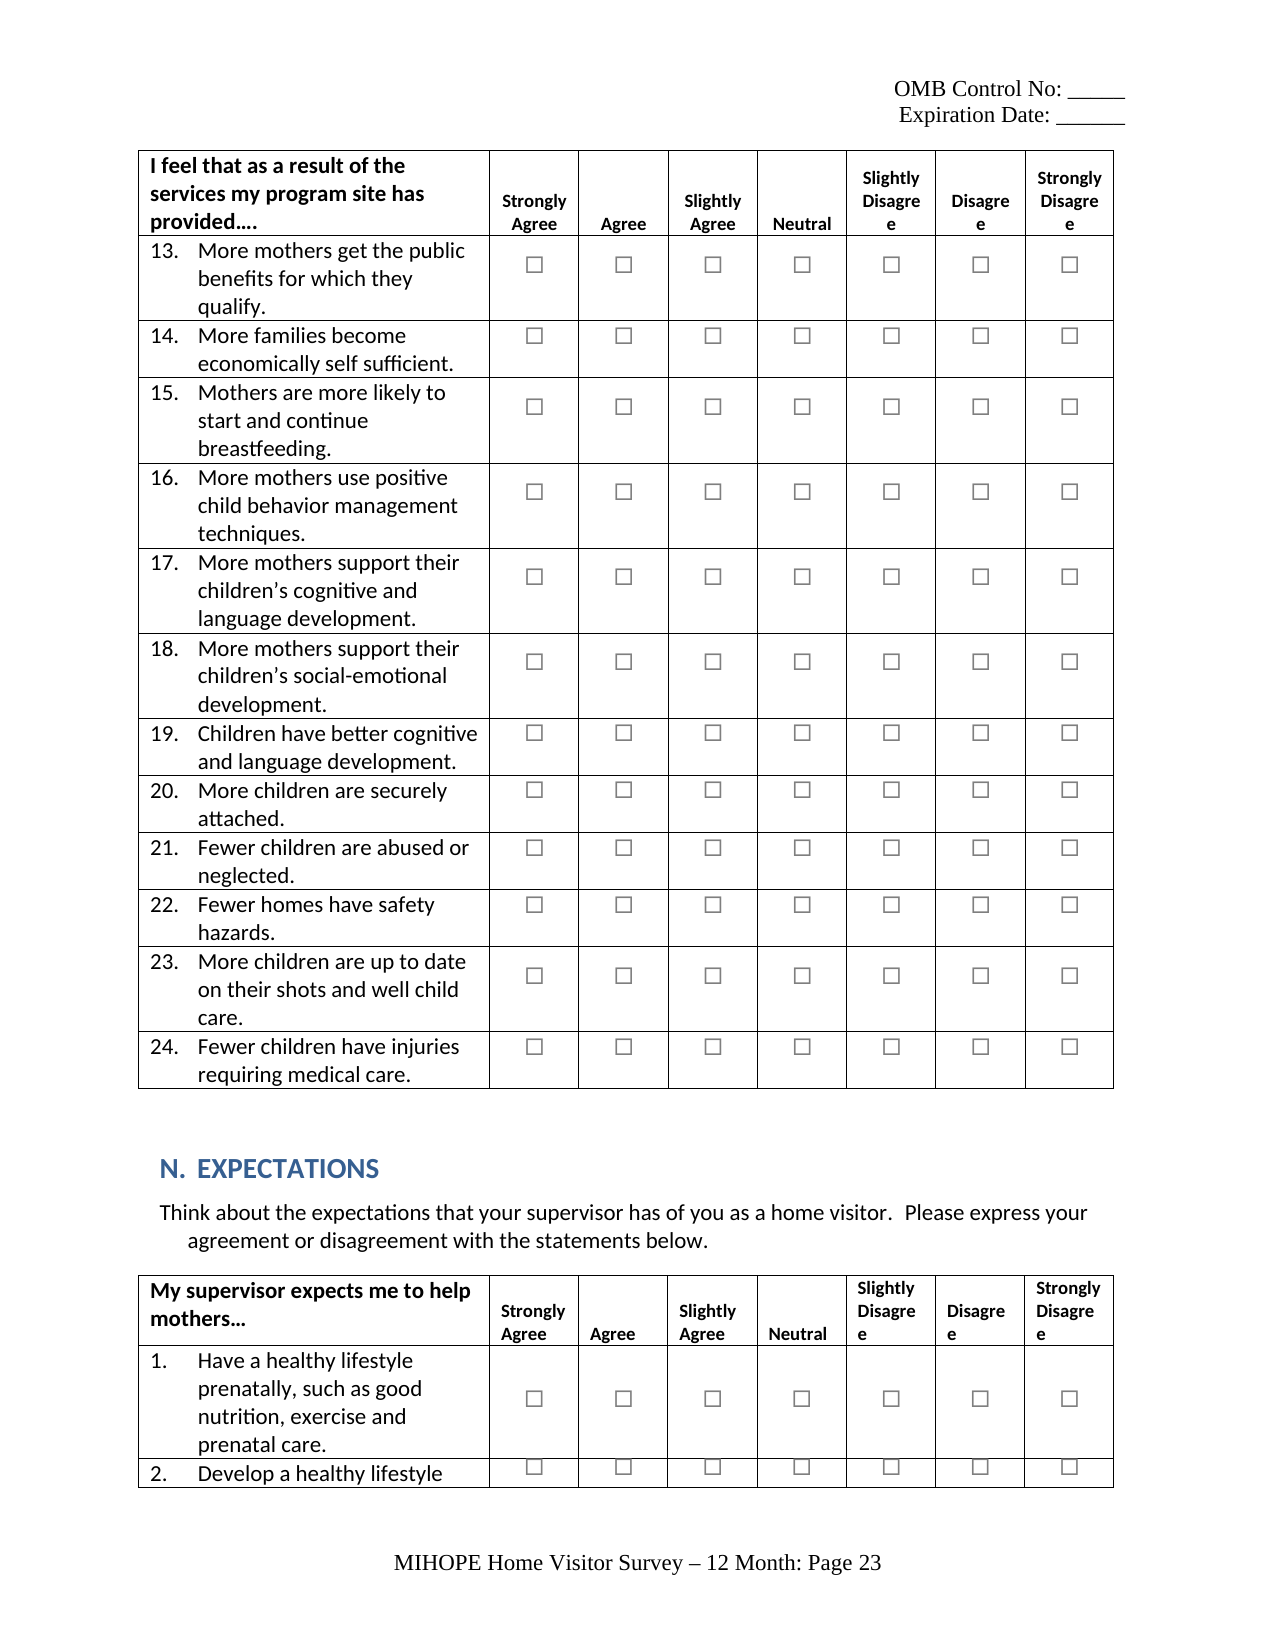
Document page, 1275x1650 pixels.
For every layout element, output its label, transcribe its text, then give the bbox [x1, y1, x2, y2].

table_cell [936, 719, 1025, 775]
table_header Slightly Disagree [847, 151, 935, 235]
table_header Slightly Disagree [847, 1276, 935, 1345]
table_header Strongly Agree [490, 1276, 578, 1345]
table_cell [579, 1032, 668, 1088]
table_cell [668, 1459, 757, 1487]
table_cell [847, 236, 935, 320]
table_cell [139, 947, 186, 1031]
table_cell [936, 464, 1025, 547]
table_cell [936, 549, 1025, 633]
table_cell [490, 776, 578, 832]
table_cell [758, 776, 846, 832]
table_cell [490, 1346, 578, 1458]
table_cell [669, 890, 757, 946]
table_header Strongly Agree [490, 151, 578, 235]
table_cell Mothers are more likely to start and continue breastfeeding. [186, 378, 489, 462]
table_cell [847, 378, 935, 462]
table_cell [490, 833, 578, 889]
table_cell [847, 1459, 935, 1487]
table_cell [758, 890, 846, 946]
table_cell [139, 719, 186, 775]
table_cell [579, 833, 668, 889]
table_cell [490, 719, 578, 775]
table_cell [758, 719, 846, 775]
table_cell [579, 947, 668, 1031]
table_cell [847, 776, 935, 832]
table_cell [1026, 947, 1113, 1031]
table_cell [579, 378, 668, 462]
table_cell Fewer children have injuries requiring medical care. [186, 1032, 489, 1088]
table_cell [758, 321, 846, 377]
table_cell [936, 236, 1025, 320]
table_header Neutral [758, 1276, 846, 1345]
table_cell [936, 1032, 1025, 1088]
table_cell [579, 776, 668, 832]
table_cell More children are securely attached. [186, 776, 489, 832]
table_cell [847, 719, 935, 775]
table_cell [847, 947, 935, 1031]
table_header Slightly Agree [668, 1276, 757, 1345]
table_cell [1026, 776, 1113, 832]
table_cell [139, 1032, 186, 1088]
table_header Disagree [936, 1276, 1024, 1345]
table_header Slightly Agree [669, 151, 757, 235]
table_cell [1026, 719, 1113, 775]
table_cell [758, 947, 846, 1031]
table_cell [669, 634, 757, 718]
table_cell More children are up to date on their shots and well child care. [186, 947, 489, 1031]
table_cell [758, 378, 846, 462]
table_cell [139, 321, 186, 377]
table_cell [139, 1459, 186, 1487]
table_cell [139, 378, 186, 462]
table_header Neutral [758, 151, 846, 235]
table_cell [139, 634, 186, 718]
table_cell [847, 464, 935, 547]
table_cell [139, 890, 186, 946]
table_cell [579, 236, 668, 320]
table_cell [758, 634, 846, 718]
table_cell More families become economically self sufficient. [186, 321, 489, 377]
table_header Strongly Disagree [1026, 151, 1113, 235]
table_cell [490, 549, 578, 633]
table_cell [669, 947, 757, 1031]
table_cell [936, 1459, 1024, 1487]
table_header I feel that as a result of the services my program site has provided…. [139, 151, 489, 235]
table_cell [758, 464, 846, 547]
table_cell [669, 236, 757, 320]
list EXPECTATIONS [159, 1150, 1125, 1186]
table_cell More mothers support their children’s social-emotional development. [186, 634, 489, 718]
table_cell [847, 634, 935, 718]
table_cell [139, 833, 186, 889]
table_cell [669, 833, 757, 889]
table_cell [490, 947, 578, 1031]
table_cell [490, 634, 578, 718]
table_cell [936, 890, 1025, 946]
table_cell [936, 321, 1025, 377]
table_cell [490, 1032, 578, 1088]
table_cell [669, 719, 757, 775]
table_cell [936, 378, 1025, 462]
table_cell [1025, 1346, 1113, 1458]
table_header Agree [579, 151, 668, 235]
table_cell [669, 549, 757, 633]
table_cell [139, 464, 186, 547]
table_cell [579, 1346, 667, 1458]
table_header My supervisor expects me to help mothers… [139, 1276, 489, 1345]
table_cell 1. [139, 1346, 186, 1458]
table_cell [579, 719, 668, 775]
table_cell More mothers get the public benefits for which they qualify. [186, 236, 489, 320]
table_cell [669, 378, 757, 462]
table_cell [1025, 1459, 1113, 1487]
table_cell [758, 549, 846, 633]
table_cell [490, 464, 578, 547]
table_cell [1026, 321, 1113, 377]
table_cell [847, 1032, 935, 1088]
table_cell Children have better cognitive and language development. [186, 719, 489, 775]
table_cell More mothers support their children’s cognitive and language development. [186, 549, 489, 633]
table_cell [490, 1459, 578, 1487]
table_cell [1026, 833, 1113, 889]
table_cell [579, 464, 668, 547]
table_header Disagree [936, 151, 1025, 235]
table_cell [758, 833, 846, 889]
table_cell Fewer homes have safety hazards. [186, 890, 489, 946]
table_cell [1026, 378, 1113, 462]
table_cell [1026, 464, 1113, 547]
table_cell [847, 890, 935, 946]
table_cell [847, 833, 935, 889]
table_cell [669, 321, 757, 377]
table_cell [936, 634, 1025, 718]
table_cell [669, 464, 757, 547]
table_cell [579, 634, 668, 718]
table_cell [490, 378, 578, 462]
table_cell [758, 1459, 846, 1487]
table_cell Have a healthy lifestyle prenatally, such as good nutrition, exercise and prenatal care. [186, 1346, 489, 1458]
table_cell [579, 890, 668, 946]
table_cell [490, 236, 578, 320]
text Think about the expectations that your supervisor has of you as a home visitor. Please express your agreement or disagreement with the statements below. [159, 1198, 1125, 1254]
table_cell [1026, 890, 1113, 946]
table_cell [1026, 549, 1113, 633]
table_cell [186, 1459, 489, 1487]
table_header Strongly Disagree [1025, 1276, 1113, 1345]
table_cell [490, 890, 578, 946]
table_cell [669, 1032, 757, 1088]
table_cell [579, 321, 668, 377]
table_cell [1026, 634, 1113, 718]
table_cell [139, 236, 186, 320]
table_cell [139, 776, 186, 832]
table_cell [490, 321, 578, 377]
table_cell [579, 1459, 667, 1487]
table_cell [758, 236, 846, 320]
table_cell [936, 776, 1025, 832]
table_cell [139, 549, 186, 633]
table_cell [847, 549, 935, 633]
table_cell [847, 321, 935, 377]
table_cell [936, 1346, 1024, 1458]
table_cell [1026, 1032, 1113, 1088]
table_cell [669, 776, 757, 832]
table_cell Fewer children are abused or neglected. [186, 833, 489, 889]
table_cell [758, 1032, 846, 1088]
table_cell [936, 833, 1025, 889]
table_header Agree [579, 1276, 667, 1345]
table_cell [936, 947, 1025, 1031]
table_cell [1026, 236, 1113, 320]
table_cell [579, 549, 668, 633]
table_cell More mothers use positive child behavior management techniques. [186, 464, 489, 547]
table_cell [847, 1346, 935, 1458]
table_cell [758, 1346, 846, 1458]
table_cell [668, 1346, 757, 1458]
